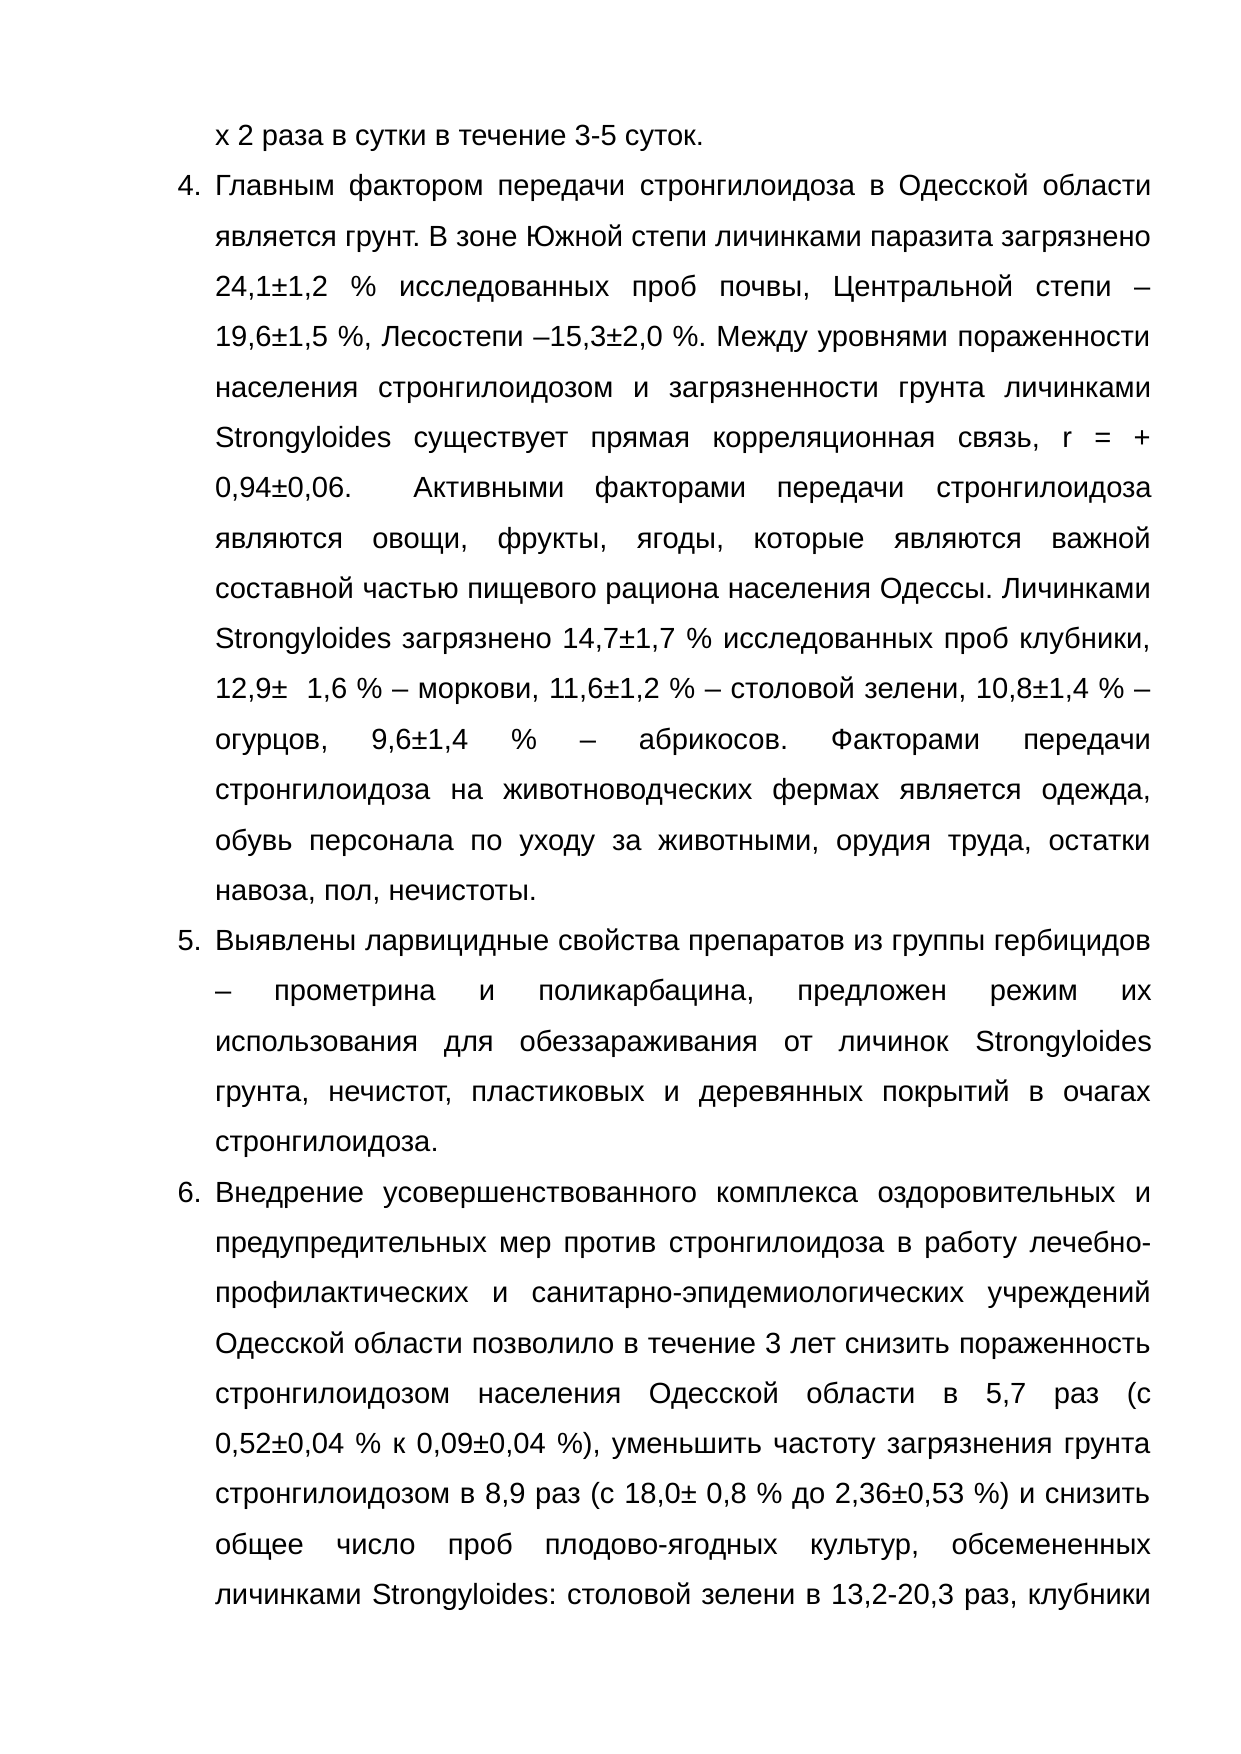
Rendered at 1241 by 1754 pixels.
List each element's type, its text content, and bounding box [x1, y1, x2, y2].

list Главным фактором передачи стронгилоидоза в Одесской области является грунт. В зоне Южной степи личинками паразита загрязнено 24,1±1,2 % исследованных проб почвы, Центральной степи – 19,6±1,5 %, Лесостепи –15,3±2,0 %. Между уровнями пораженности населения стронгилоидозом и загрязненности грунта личинками Strongyloides существует прямая корреляционная связь, r = + 0,94±0,06. Активными факторами передачи стронгилоидоза являются овощи, фрукты, ягоды, которые являются важной составной частью пищевого рациона населения Одессы. Личинками Strongyloides загрязнено 14,7±1,7 % исследованных проб клубники, 12,9± 1,6 % – моркови, 11,6±1,2 % – столовой зелени, 10,8±1,4 % – огурцов, 9,6±1,4 % – абрикосов. Факторами передачи стронгилоидоза на животноводческих фермах является одежда, обувь персонала по уходу за животными, орудия труда, остатки навоза, пол, нечистоты. [177, 168, 1152, 906]
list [177, 1175, 1152, 1611]
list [177, 118, 1152, 152]
list Выявлены ларвицидные свойства препаратов из группы гербицидов – прометрина и поликарбацина, предложен режим их использования для обеззараживания от личинок Strongyloides грунта, нечистот, пластиковых и деревянных покрытий в очагах стронгилоидоза. [177, 923, 1152, 1158]
